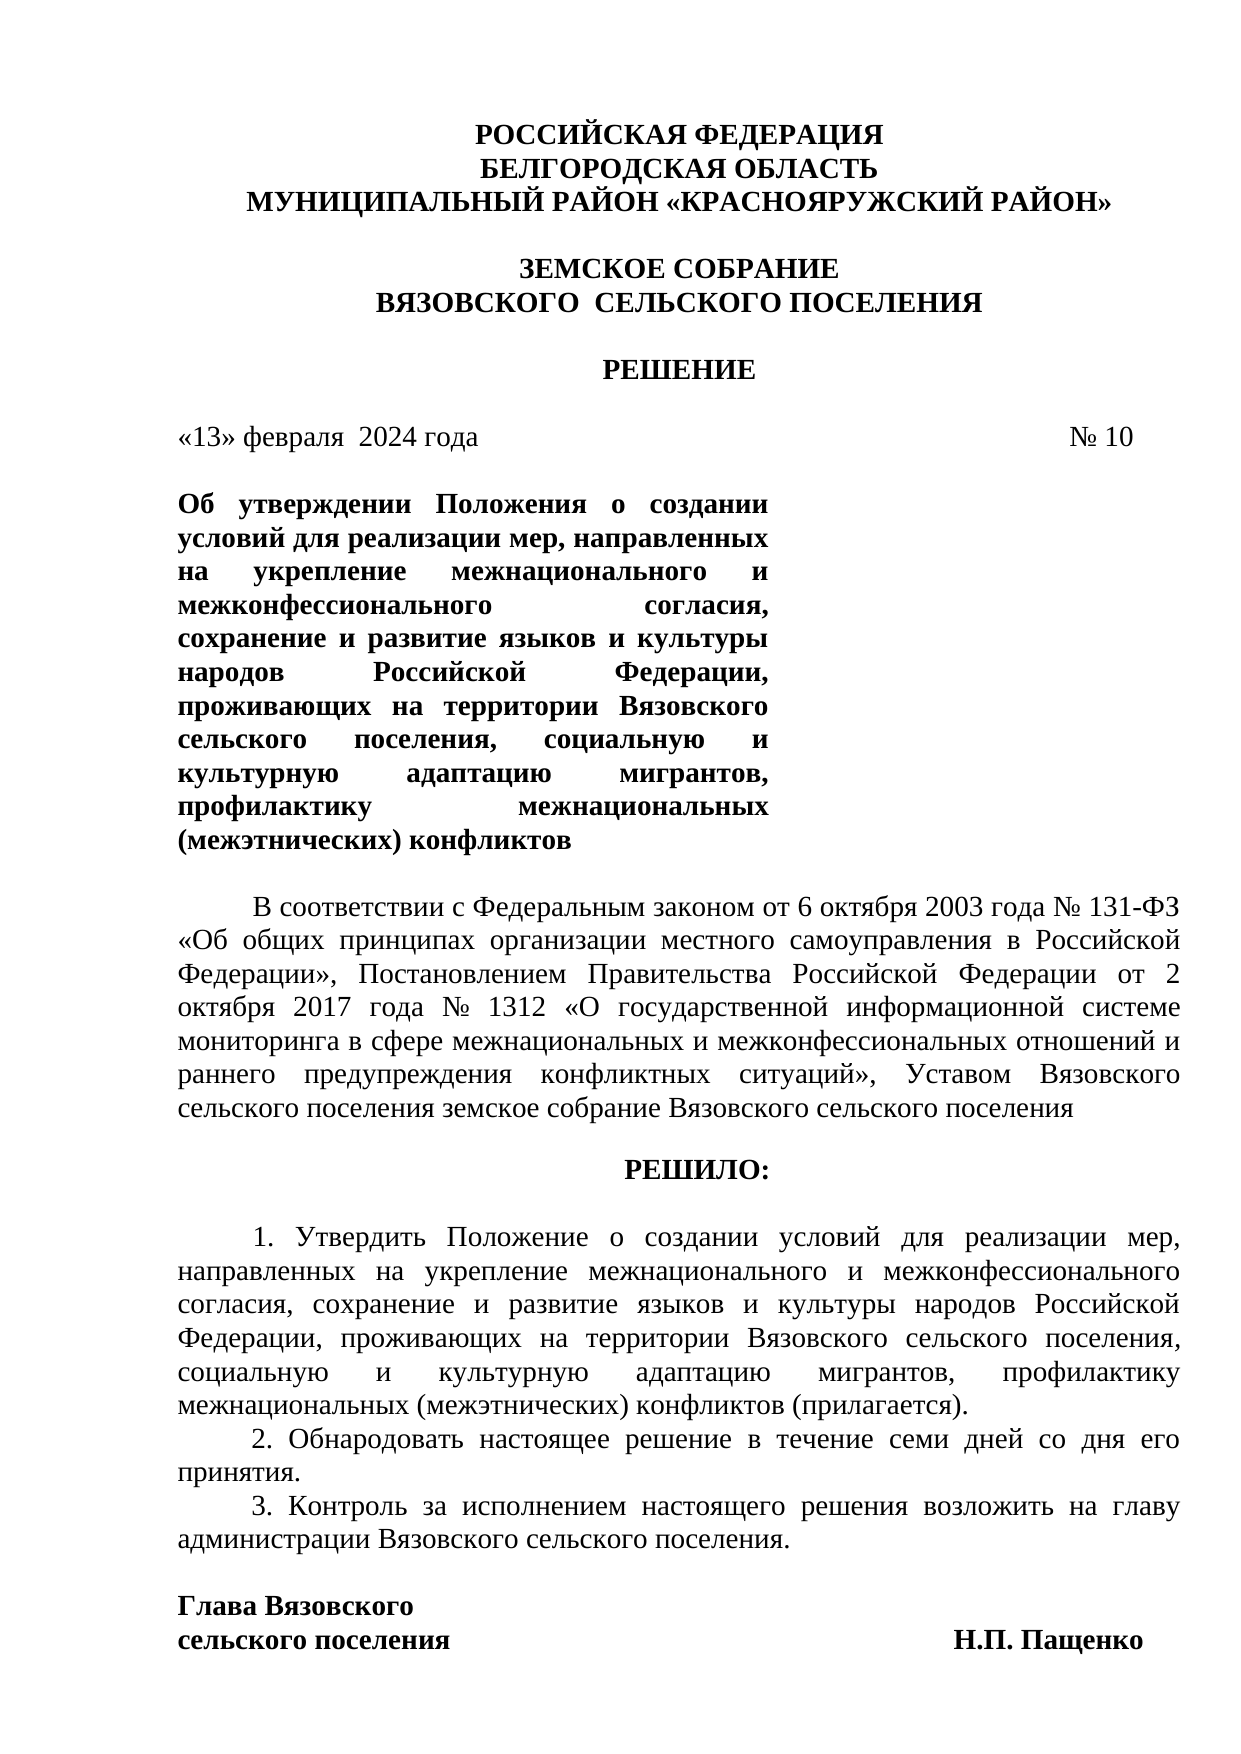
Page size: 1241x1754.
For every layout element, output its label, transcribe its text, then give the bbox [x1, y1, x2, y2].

text 1. Утвердить Положение о создании условий для реализации мер, направленных на укрепление межнационального и межконфессионального согласия, сохранение и развитие языков и культуры народов Российской Федерации, проживающих на территории Вязовского сельского поселения, социальную и культурную адаптацию мигрантов, профилактику межнациональных (межэтнических) конфликтов (прилагается). [177, 1219, 1181, 1421]
text БЕЛГОРОДСКАЯ ОБЛАСТЬ МУНИЦИПАЛЬНЫЙ РАЙОН «КРАСНОЯРУЖСКИЙ РАЙОН» [177, 151, 1181, 218]
text Глава Вязовского [177, 1588, 1181, 1622]
text 2. Обнародовать настоящее решение в течение семи дней со дня его принятия. [177, 1421, 1181, 1488]
text Об утверждении Положения о создании условий для реализации мер, направленных на укрепление межнационального и межконфессионального согласия, сохранение и развитие языков и культуры народов Российской Федерации, проживающих на территории Вязовского сельского поселения, социальную и культурную адаптацию мигрантов, профилактику межнациональных (межэтнических) конфликтов [177, 486, 769, 855]
text сельского поселения Н.П. Пащенко [177, 1622, 1181, 1656]
text 3. Контроль за исполнением настоящего решения возложить на главу администрации Вязовского сельского поселения. [177, 1488, 1181, 1555]
text РОССИЙСКАЯ ФЕДЕРАЦИЯ [177, 117, 1181, 151]
text ЗЕМСКОЕ СОБРАНИЕ [177, 252, 1181, 285]
text «13» февраля 2024 года № 10 [177, 419, 1181, 453]
text РЕШИЛО: [177, 1152, 1181, 1186]
text РЕШЕНИЕ [177, 352, 1181, 386]
text ВЯЗОВСКОГО СЕЛЬСКОГО ПОСЕЛЕНИЯ [177, 285, 1181, 319]
text В соответствии с Федеральным законом от 6 октября 2003 года № 131-ФЗ «Об общих принципах организации местного самоуправления в Российской Федерации», Постановлением Правительства Российской Федерации от 2 октября 2017 года № 1312 «О государственной информационной системе мониторинга в сфере межнациональных и межконфессиональных отношений и раннего предупреждения конфликтных ситуаций», Уставом Вязовского сельского поселения земское собрание Вязовского сельского поселения [177, 889, 1181, 1124]
